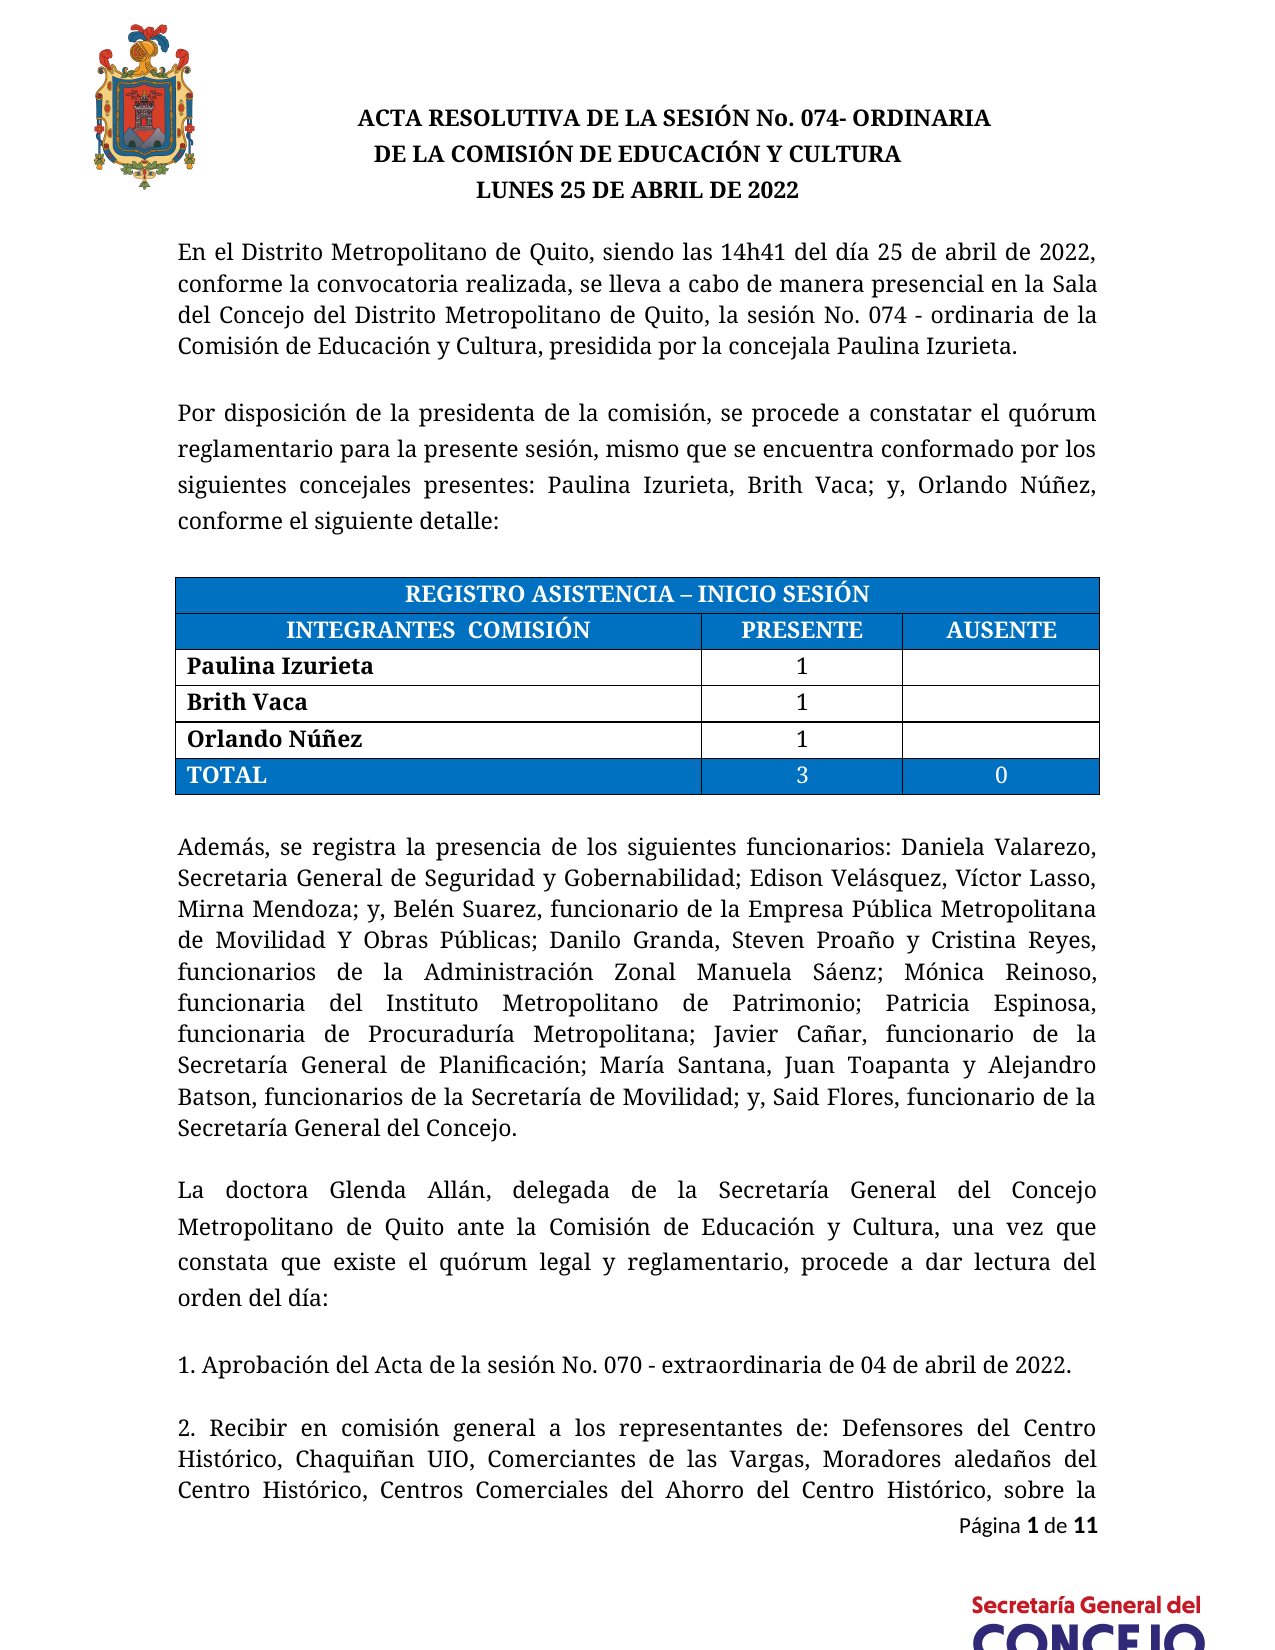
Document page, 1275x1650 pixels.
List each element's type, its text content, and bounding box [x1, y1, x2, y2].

table_cell Paulina Izurieta [176, 650, 701, 685]
text En el Distrito Metropolitano de Quito, siendo las 14h41 del día 25 de abril de 2022, conforme la convocatoria realizada, se lleva a cabo de manera presencial en la Sala del Concejo del Distrito Metropolitano de Quito, la sesión No. 074 - ordinaria de la Comisión de Educación y Cultura, presidida por la concejala Paulina Izurieta. [177, 236, 1098, 361]
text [177, 1412, 1098, 1506]
table_cell INTEGRANTES COMISIÓN [176, 614, 701, 649]
table_cell 1 [702, 686, 902, 721]
text La doctora Glenda Allán, delegada de la Secretaría General del Concejo Metropolitano de Quito ante la Comisión de Educación y Cultura, una vez que constata que existe el quórum legal y reglamentario, procede a dar lectura del orden del día: [177, 1174, 1098, 1313]
table_cell AUSENTE [903, 614, 1099, 649]
table_cell 3 [702, 759, 902, 794]
text Por disposición de la presidenta de la comisión, se procede a constatar el quórum reglamentario para la presente sesión, mismo que se encuentra conformado por los siguientes concejales presentes: Paulina Izurieta, Brith Vaca; y, Orlando Núñez, conforme el siguiente detalle: [177, 397, 1098, 536]
text 1. Aprobación del Acta de la sesión No. 070 - extraordinaria de 04 de abril de 2022. [177, 1349, 1098, 1381]
table_cell Brith Vaca [176, 686, 701, 721]
table_cell Orlando Núñez [176, 723, 701, 758]
table_header REGISTRO ASISTENCIA – INICIO SESIÓN [176, 578, 1099, 613]
text Además, se registra la presencia de los siguientes funcionarios: Daniela Valarezo, Secretaria General de Seguridad y Gobernabilidad; Edison Velásquez, Víctor Lasso, Mirna Mendoza; y, Belén Suarez, funcionario de la Empresa Pública Metropolitana de Movilidad Y Obras Públicas; Danilo Granda, Steven Proaño y Cristina Reyes, funcionarios de la Administración Zonal Manuela Sáenz; Mónica Reinoso, funcionaria del Instituto Metropolitano de Patrimonio; Patricia Espinosa, funcionaria de Procuraduría Metropolitana; Javier Cañar, funcionario de la Secretaría General de Planificación; María Santana, Juan Toapanta y Alejandro Batson, funcionarios de la Secretaría de Movilidad; y, Said Flores, funcionario de la Secretaría General del Concejo. [177, 831, 1098, 1143]
table_cell [903, 650, 1099, 685]
table_cell 1 [702, 650, 902, 685]
table_cell 1 [702, 723, 902, 758]
table_cell [903, 686, 1099, 721]
table_cell [903, 723, 1099, 758]
table_cell TOTAL [176, 759, 701, 794]
picture [15, 0, 1253, 1650]
table_cell 0 [903, 759, 1099, 794]
table_cell PRESENTE [702, 614, 902, 649]
